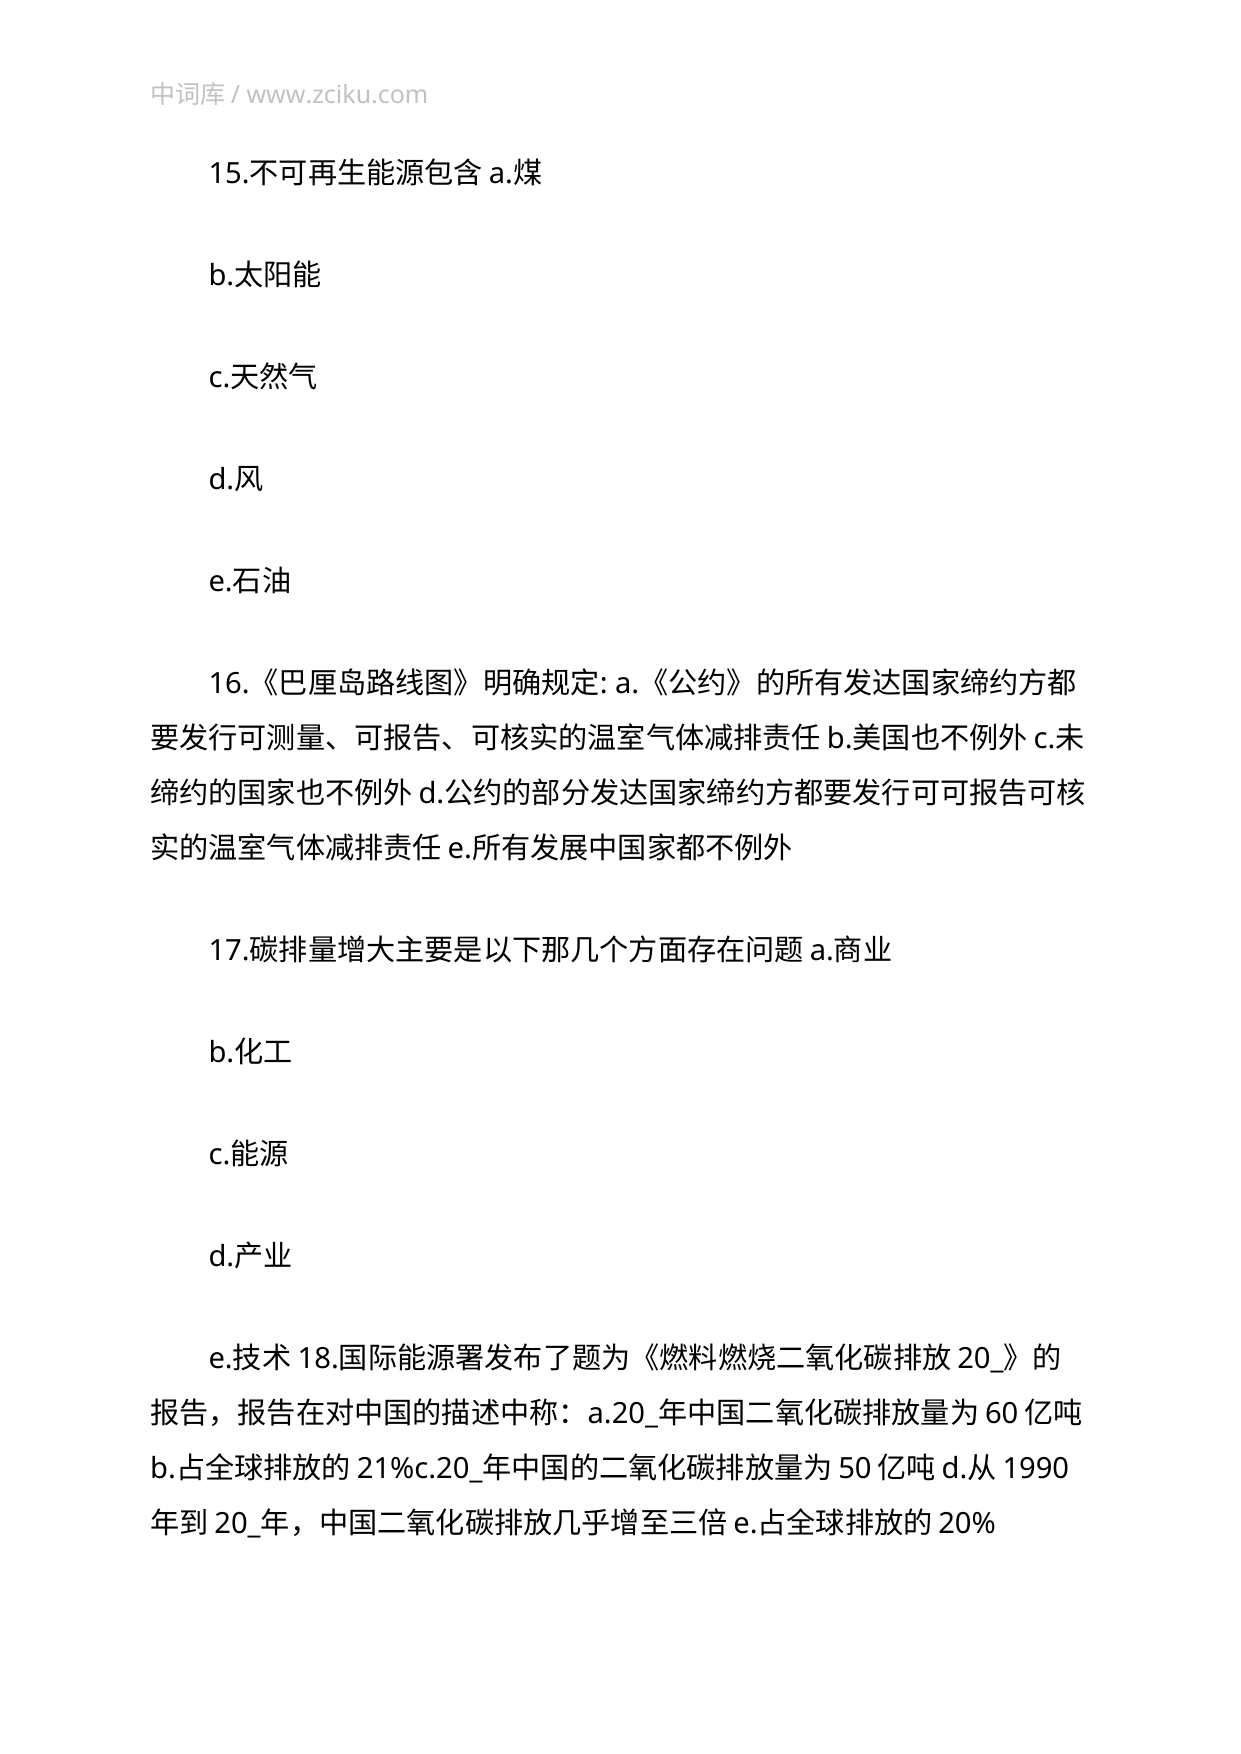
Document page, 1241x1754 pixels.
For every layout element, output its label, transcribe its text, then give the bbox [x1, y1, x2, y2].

text e.石油 [150, 558, 1090, 600]
text b.太阳能 [150, 252, 1090, 294]
text 15.不可再生能源包含a.煤 [150, 150, 1090, 192]
text c.天然气 [150, 354, 1090, 396]
text d.风 [150, 456, 1090, 498]
text 17.碳排量增大主要是以下那几个方面存在问题a.商业 [150, 927, 1090, 969]
text 16.《巴厘岛路线图》明确规定: a.《公约》的所有发达国家缔约方都要发行可测量、可报告、可核实的温室气体减排责任b.美国也不例外c.未缔约的国家也不例外d.公约的部分发达国家缔约方都要发行可可报告可核实的温室气体减排责任e.所有发展中国家都不例外 [150, 660, 1090, 867]
text d.产业 [150, 1233, 1090, 1275]
text b.化工 [150, 1029, 1090, 1071]
text e.技术 18.国际能源署发布了题为《燃料燃烧二氧化碳排放20_》的报告，报告在对中国的描述中称：a.20_年中国二氧化碳排放量为60亿吨b.占全球排放的21%c.20_年中国的二氧化碳排放量为50亿吨d.从1990年到20_年，中国二氧化碳排放几乎增至三倍e.占全球排放的20% [150, 1335, 1090, 1542]
text c.能源 [150, 1131, 1090, 1173]
